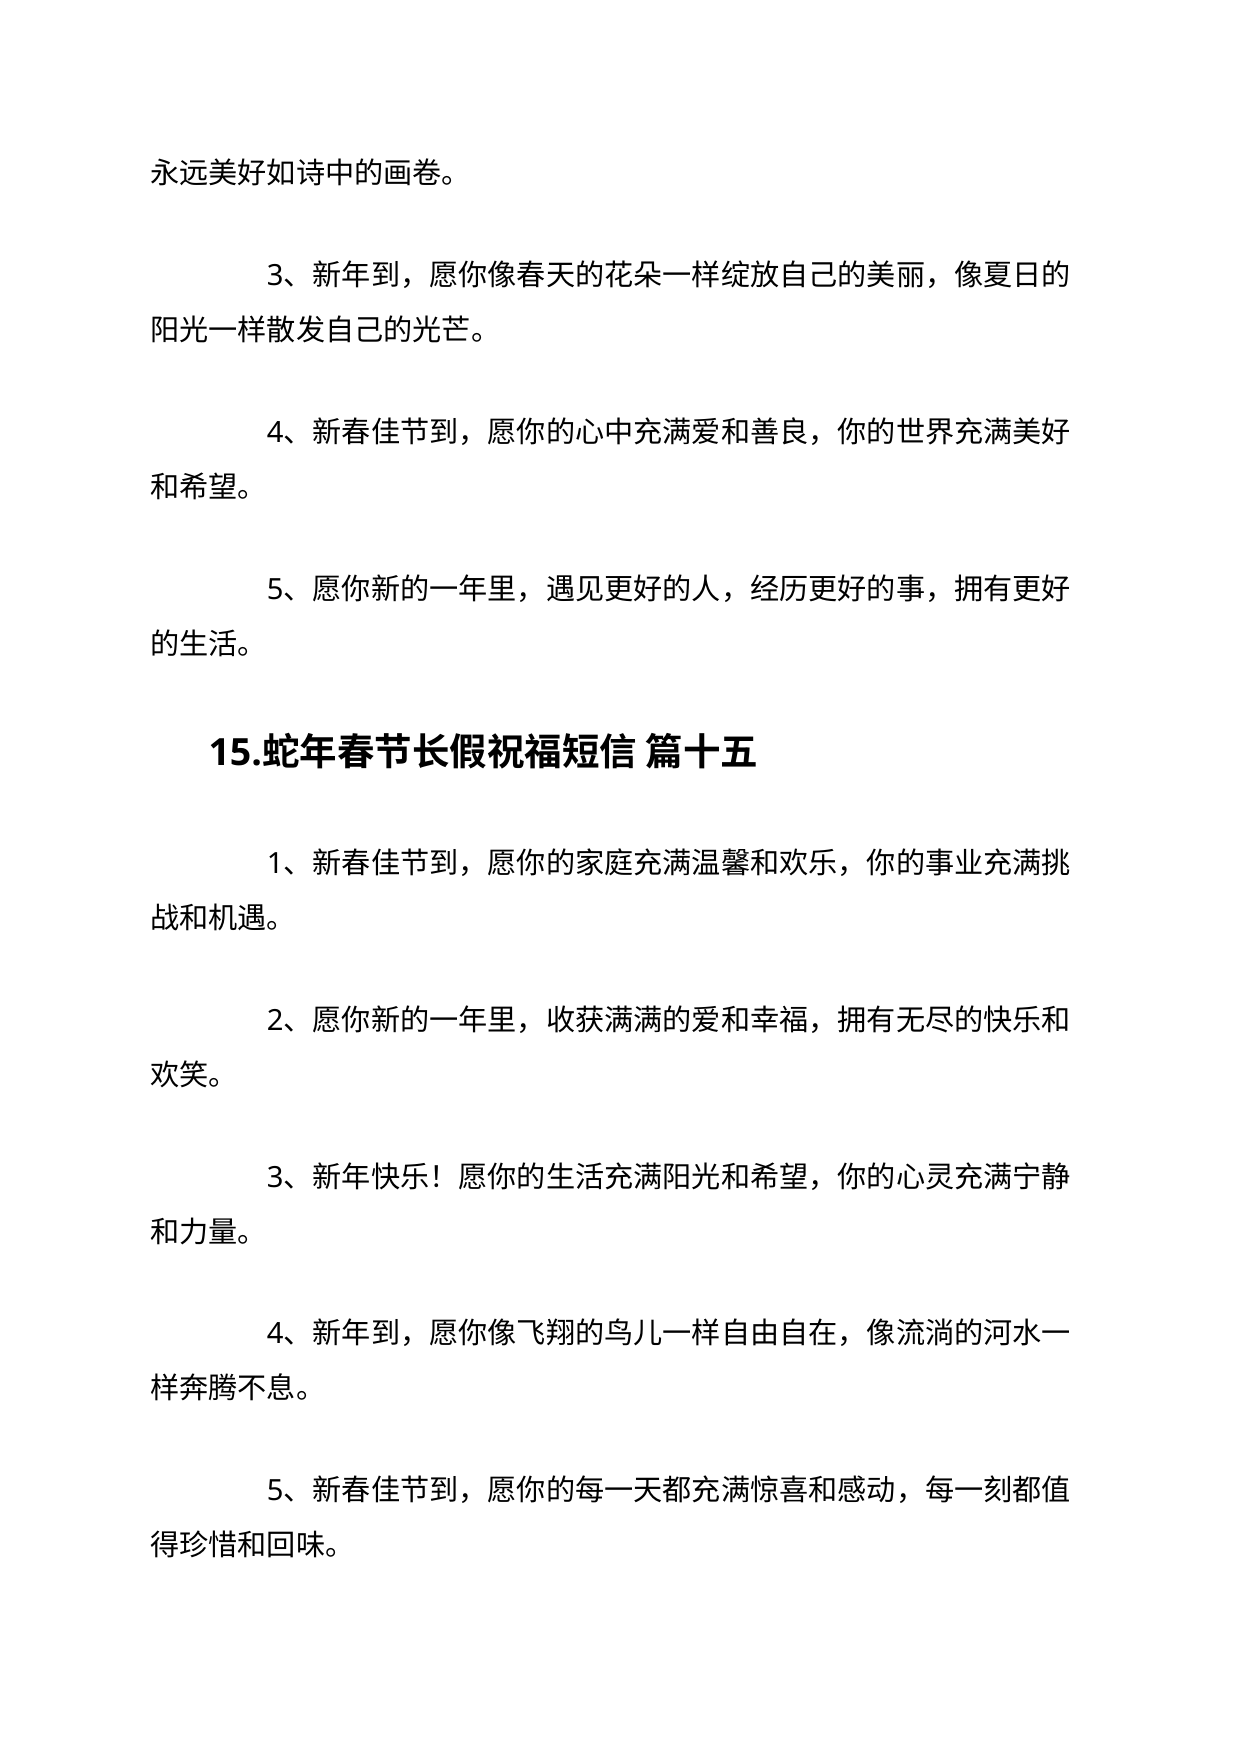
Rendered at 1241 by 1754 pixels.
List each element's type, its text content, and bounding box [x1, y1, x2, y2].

text 15.蛇年春节长假祝福短信 篇十五 [150, 722, 1090, 777]
text 1、新春佳节到，愿你的家庭充满温馨和欢乐，你的事业充满挑战和机遇。 [150, 840, 1090, 937]
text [150, 150, 1090, 192]
text 4、新年到，愿你像飞翔的鸟儿一样自由自在，像流淌的河水一样奔腾不息。 [150, 1310, 1090, 1407]
text 4、新春佳节到，愿你的心中充满爱和善良，你的世界充满美好和希望。 [150, 408, 1090, 506]
text 3、新年到，愿你像春天的花朵一样绽放自己的美丽，像夏日的阳光一样散发自己的光芒。 [150, 252, 1090, 349]
text 2、愿你新的一年里，收获满满的爱和幸福，拥有无尽的快乐和欢笑。 [150, 996, 1090, 1094]
text 5、愿你新的一年里，遇见更好的人，经历更好的事，拥有更好的生活。 [150, 565, 1090, 663]
text 3、新年快乐！愿你的生活充满阳光和希望，你的心灵充满宁静和力量。 [150, 1153, 1090, 1251]
text 5、新春佳节到，愿你的每一天都充满惊喜和感动，每一刻都值得珍惜和回味。 [150, 1467, 1090, 1564]
